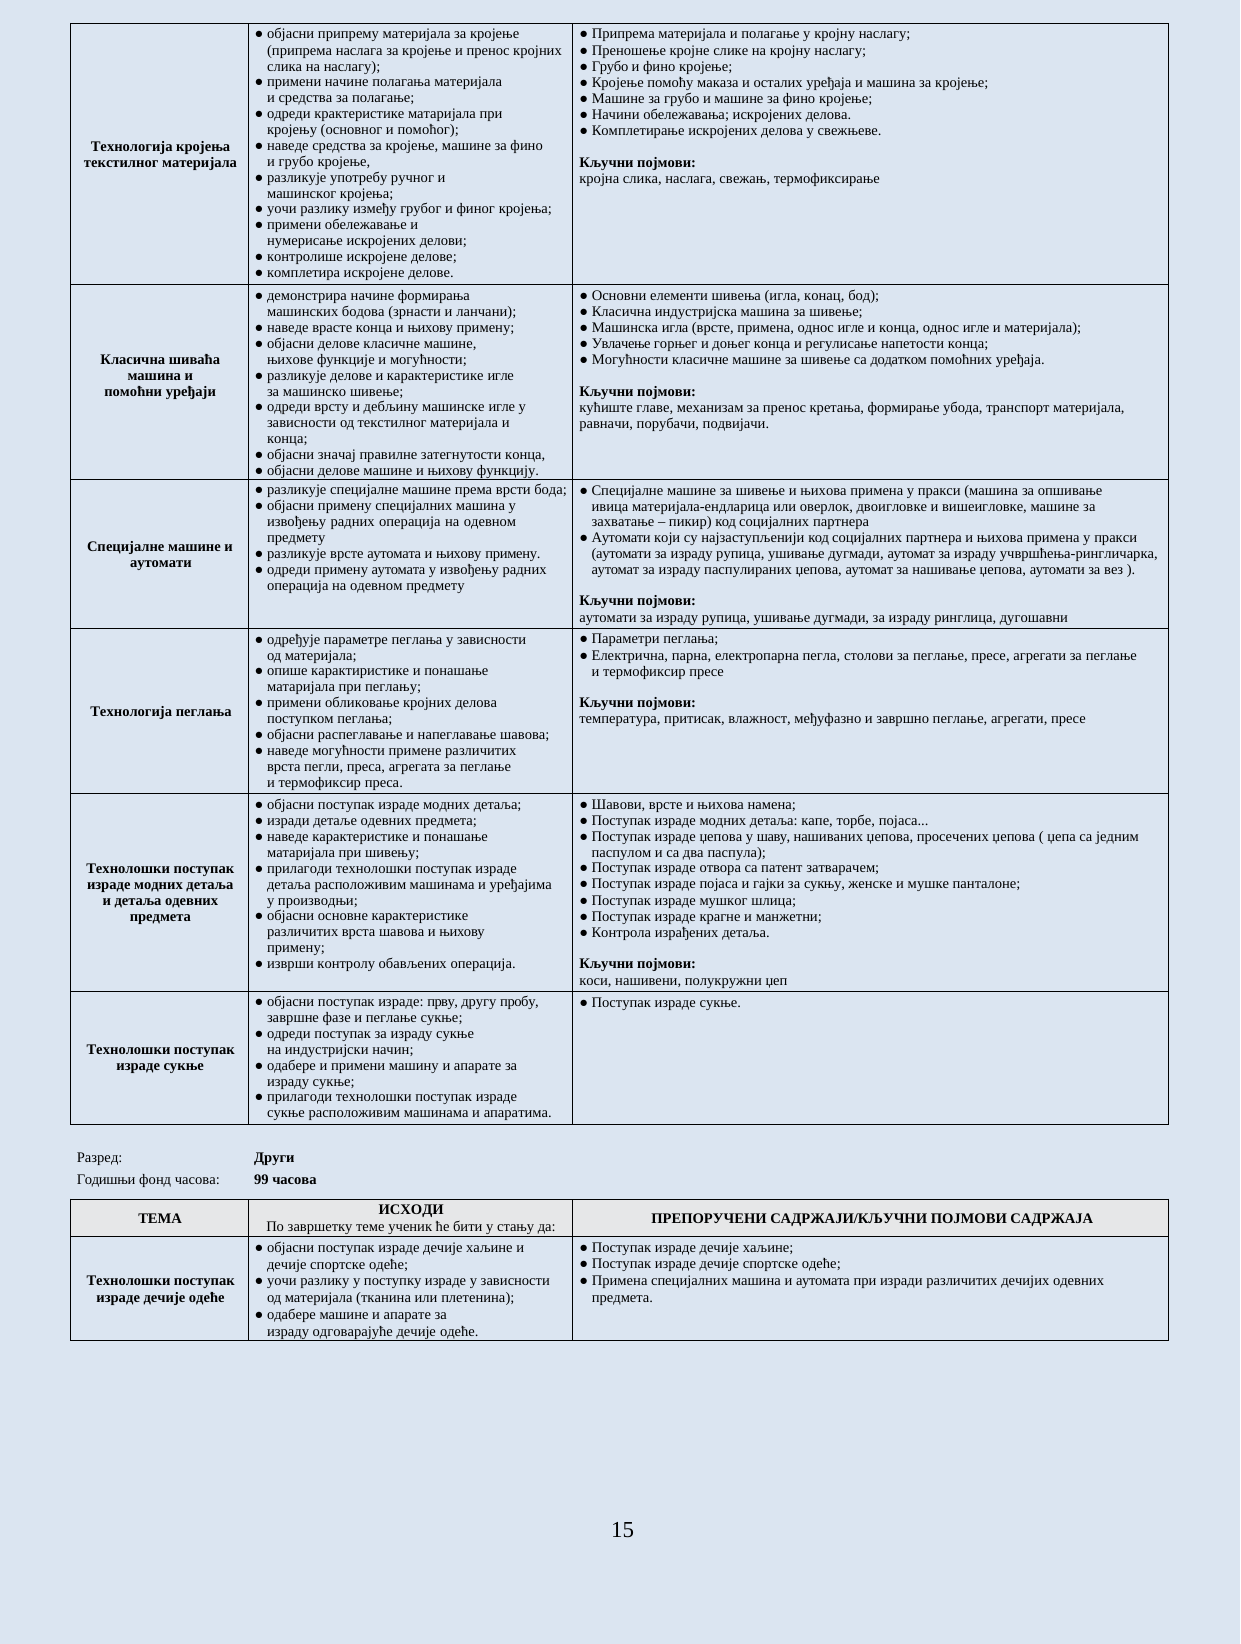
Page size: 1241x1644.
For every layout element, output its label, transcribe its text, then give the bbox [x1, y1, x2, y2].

table_cell Технологија пеглања [71, 629, 248, 793]
table_cell Специјалне машине за шивење и њихова примена у пракси (машина за опшивање ивица материјала-ендларица или оверлок, двоигловке и вишеигловке, машине за захватање – пикир) код социјалних партнера Аутомати који су најзаступљенији код социјалних партнера и њихова примена у пракси (аутомати за израду рупица, ушивање дугмади, аутомат за израду учвршћења-рингличарка, аутомат за израду паспулираних џепова, аутомат за нашивање џепова, аутомати за вез ). Кључни појмови: аутомати за израду рупица, ушивање дугмади, за израду ринглица, дугошавни [573, 480, 1168, 628]
table_cell одређује параметре пеглања у зависности од материјала; опише карактиристике и понашање матаријала при пеглању; примени обликовање кројних делова поступком пеглања; објасни распеглавање и напеглавање шавова; наведе могућности примене различитих врста пегли, преса, агрегата за пеглање и термофиксир преса. [249, 629, 572, 793]
table_header Технологија кројења текстилног материјала [71, 24, 248, 284]
table_cell Специјалне машине и аутомати [71, 480, 248, 628]
table_cell Технолошки поступак израде модних детаља и детаља одевних предмета [71, 794, 248, 991]
table_header Припрема материјала и полагање у кројну наслагу; Преношење кројне слике на кројну наслагу; Грубо и фино кројење; Кројење помоћу маказа и осталих уређаја и машина за кројење; Машине за грубо и машине за фино кројење; Начини обележавања; искројених делова. Комплетирање искројених делова у свежњеве. Кључни појмови: кројна слика, наслага, свежањ, термофиксирање [573, 24, 1168, 284]
table_cell Поступак израде сукње. [573, 992, 1168, 1124]
table_cell објасни поступак израде модних детаља; изради детаље одевних предмета; наведе карактеристике и понашање матаријала при шивењу; прилагоди технолошки поступак израде детаља расположивим машинама и уређајима у производњи; објасни основне карактеристике различитих врста шавова и њихову примену; изврши контролу обављених операција. [249, 794, 572, 991]
table_header ИСХОДИ По завршетку теме ученик ће бити у стању да: [249, 1200, 572, 1236]
table_cell Шавови, врсте и њихова намена; Поступак израде модних детаља: капе, торбе, појаса... Поступак израде џепова у шаву, нашиваних џепова, просечених џепова ( џепа са једним паспулом и са два паспула); Поступак израде отвора са патент затварачем; Поступак израде појаса и гајки за сукњу, женске и мушке панталоне; Поступак израде мушког шлица; Поступак израде крагне и манжетни; Контрола израђених детаља. Кључни појмови: коси, нашивени, полукружни џеп [573, 794, 1168, 991]
table_cell објасни поступак израде: прву, другу пробу, завршне фазе и пеглање сукње; одреди поступак за израду сукње на индустријски начин; одабере и примени машину и апарате за израду сукње; прилагоди технолошки поступак израде сукње расположивим машинама и апаратима. [249, 992, 572, 1124]
table_cell Параметри пеглања; Електрична, парна, електропарна пегла, столови за пеглање, пресе, агрегати за пеглање и термофиксир пресе Кључни појмови: температура, притисак, влажност, међуфазно и завршно пеглање, агрегати, пресе [573, 629, 1168, 793]
table_cell Класична шиваћа машина и помоћни уређаји [71, 285, 248, 479]
text Разред: Други [77, 1148, 1184, 1165]
text Годишњи фонд часова: 99 часова [77, 1171, 1184, 1187]
table_header ТЕМА [71, 1200, 248, 1236]
table_cell Технолошки поступак израде дечије одеће [71, 1237, 248, 1340]
table_cell Технолошки поступак израде сукње [71, 992, 248, 1124]
table_cell разликује специјалне машине према врсти бода; објасни примену специјалних машина у извођењу радних операција на одевном предмету разликује врсте аутомата и њихову примену. одреди примену аутомата у извођењу радних операција на одевном предмету [249, 480, 572, 628]
table_cell демонстрира начине формирања машинских бодова (зрнасти и ланчани); наведе врасте конца и њихову примену; објасни делове класичне машине, њихове функције и могућности; разликује делове и карактеристике игле за машинско шивење; одреди врсту и дебљину машинске игле у зависности од текстилног материјала и конца; објасни значај правилне затегнутости конца, објасни делове машине и њихову функцију. [249, 285, 572, 479]
table_header објасни припрему материјала за кројење (припрема наслага за кројење и пренос кројних слика на наслагу); примени начине полагања материјала и средства за полагање; одреди крактеристике матаријала при кројењу (основног и помоћог); наведе средства за кројење, машине за фино и грубо кројење, разликује употребу ручног и машинског кројења; уочи разлику између грубог и финог кројења; примени обележавање и нумерисање искројених делови; контролише искројене делове; комплетира искројене делове. [249, 24, 572, 284]
table_cell Поступак израде дечије хаљине; Поступак израде дечије спортске одеће; Примена специјалних машина и аутомата при изради различитих дечијих одевних предмета. [573, 1237, 1168, 1340]
table_cell објасни поступак израде дечије хаљине и дечије спортске одеће; уочи разлику у поступку израде у зависности од материјала (тканина или плетенина); одабере машине и апарате за израду одговарајуће дечије одеће. [249, 1237, 572, 1340]
table_cell Основни елементи шивења (игла, конац, бод); Класична индустријска машина за шивење; Машинска игла (врсте, примена, однос игле и конца, однос игле и материјала); Увлачење горњег и доњег конца и регулисање напетости конца; Могућности класичне машине за шивење са додатком помоћних уређаја. Кључни појмови: кућиште главе, механизам за пренос кретања, формирање убода, транспорт материјала, равначи, порубачи, подвијачи. [573, 285, 1168, 479]
table_header ПРЕПОРУЧЕНИ САДРЖАЈИ/КЉУЧНИ ПОЈМОВИ САДРЖАЈА [573, 1200, 1168, 1236]
